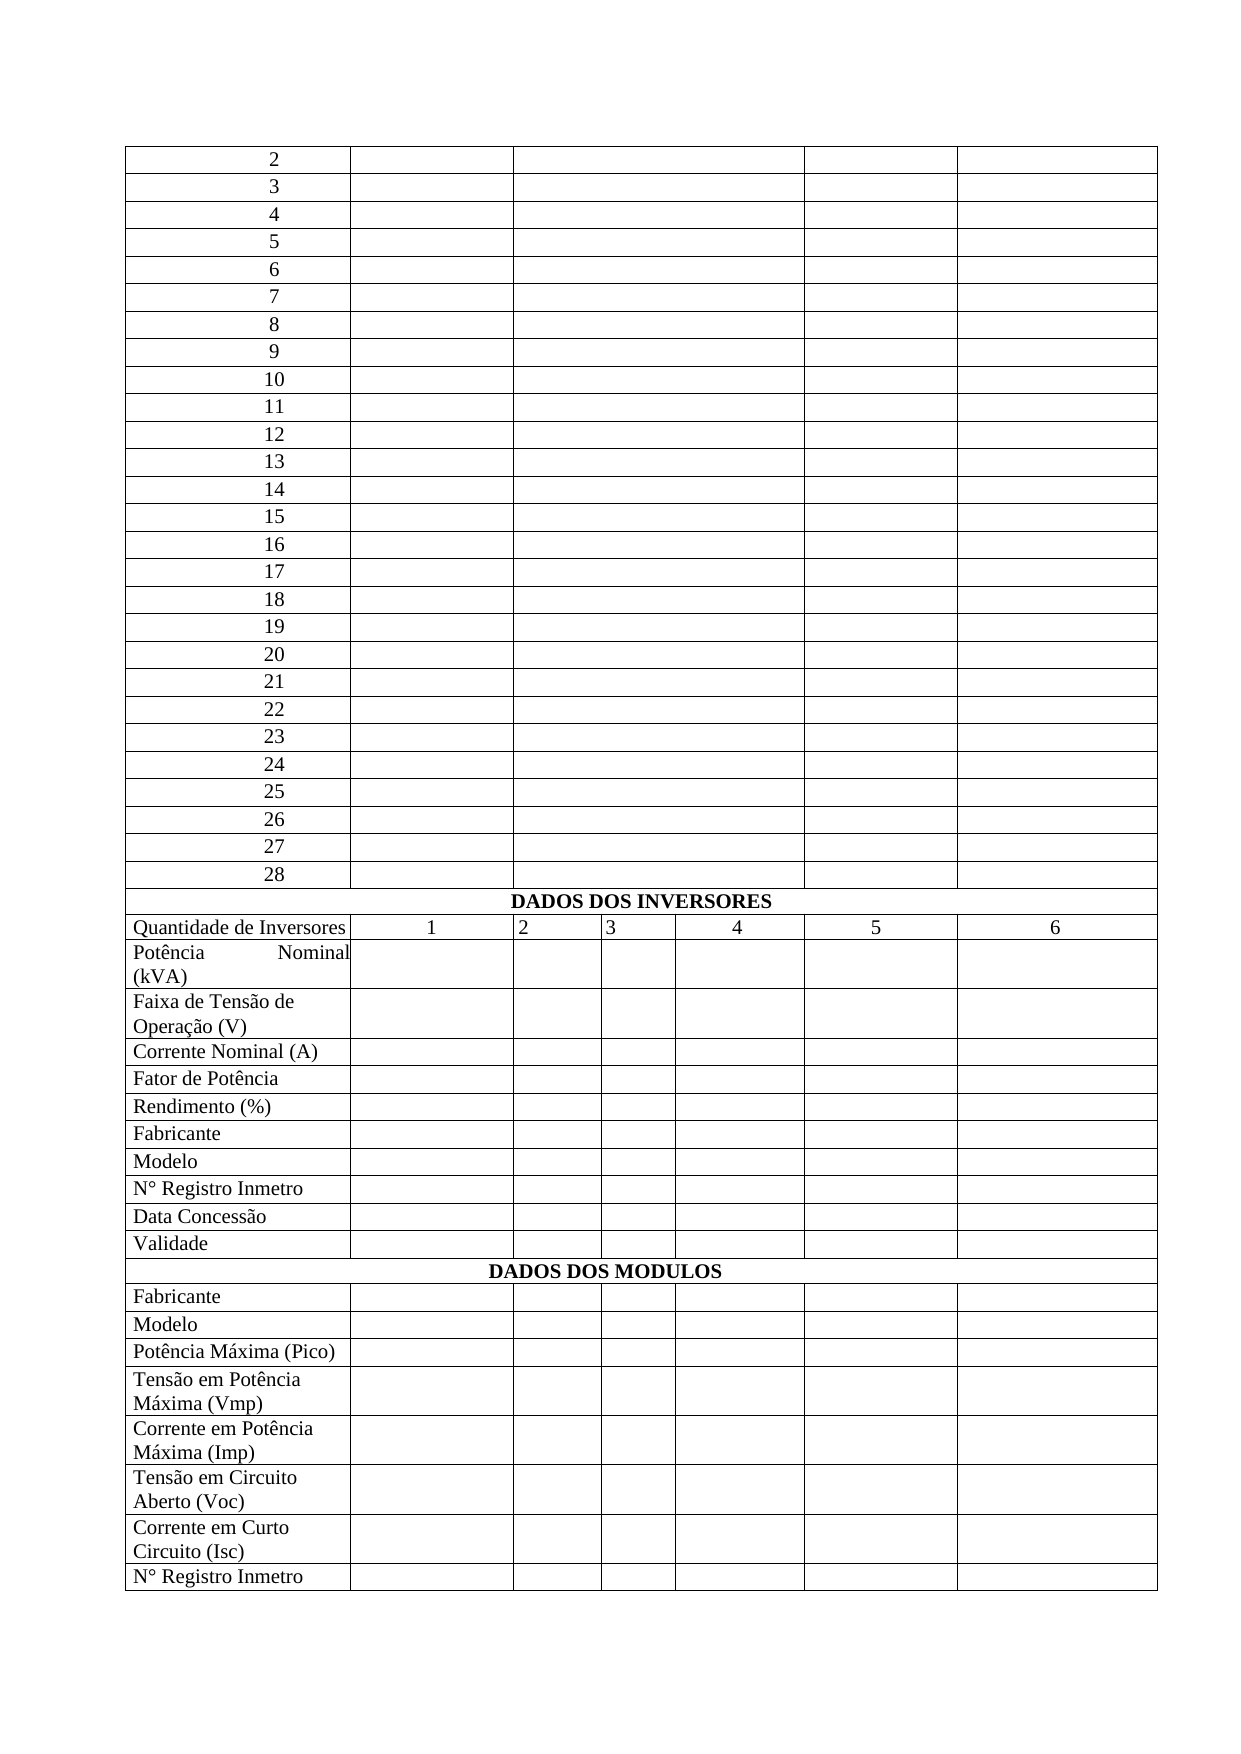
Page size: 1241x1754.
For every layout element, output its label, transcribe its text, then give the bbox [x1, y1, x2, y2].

table_cell [514, 1039, 601, 1065]
table_cell [958, 1284, 1157, 1311]
table_cell [805, 752, 957, 778]
table_cell Tensão em Potência Máxima (Vmp) [126, 1367, 350, 1415]
table_cell DADOS DOS MODULOS [126, 1259, 1157, 1283]
table_cell [676, 1564, 804, 1590]
table_cell [958, 779, 1157, 806]
table_cell [805, 229, 957, 256]
table_cell [958, 1416, 1157, 1464]
table_cell 3 [126, 174, 350, 201]
table_cell [514, 1176, 601, 1203]
table_cell [602, 1367, 675, 1415]
table_cell [805, 202, 957, 228]
table_cell [351, 1564, 513, 1590]
table_cell Modelo [126, 1312, 350, 1338]
table_cell [514, 587, 804, 613]
table_cell 27 [126, 834, 350, 861]
table_cell [676, 1339, 804, 1366]
table_cell [351, 587, 513, 613]
table_cell [676, 1094, 804, 1120]
table_cell Corrente Nominal (A) [126, 1039, 350, 1065]
table_cell 14 [126, 477, 350, 503]
table_cell [351, 559, 513, 586]
table_cell [351, 202, 513, 228]
table_cell [514, 1515, 601, 1563]
table_cell 6 [126, 257, 350, 283]
table_cell [514, 422, 804, 448]
table_cell [351, 257, 513, 283]
table_cell [602, 1564, 675, 1590]
table_cell 5 [805, 915, 957, 939]
table_cell [351, 989, 513, 1038]
table_cell [805, 1121, 957, 1148]
table_cell [351, 174, 513, 201]
table_cell Potência Máxima (Pico) [126, 1339, 350, 1366]
table_cell [602, 989, 675, 1038]
table_cell [514, 862, 804, 888]
table_cell [351, 940, 513, 988]
table_cell [514, 1121, 601, 1148]
table_cell Validade [126, 1231, 350, 1258]
table_cell [958, 229, 1157, 256]
table_cell [351, 1465, 513, 1513]
table_cell 2 [514, 915, 601, 939]
table_cell 24 [126, 752, 350, 778]
table_cell [676, 989, 804, 1038]
table_cell Data Concessão [126, 1204, 350, 1230]
table_cell [958, 202, 1157, 228]
table_cell [351, 504, 513, 531]
table_cell [514, 1204, 601, 1230]
table_cell [958, 587, 1157, 613]
table_cell [351, 1284, 513, 1311]
table_cell [514, 779, 804, 806]
table_cell [805, 367, 957, 393]
table_cell [805, 940, 957, 988]
table_cell 18 [126, 587, 350, 613]
table_cell [351, 669, 513, 696]
table_cell Tensão em Circuito Aberto (Voc) [126, 1465, 350, 1513]
table_cell [805, 1231, 957, 1258]
table_cell [676, 1121, 804, 1148]
table_cell [805, 504, 957, 531]
table_cell Rendimento (%) [126, 1094, 350, 1120]
table_cell Potência Nominal (kVA) [126, 940, 350, 988]
table_cell [351, 724, 513, 751]
table_cell [958, 1094, 1157, 1120]
table_cell [805, 697, 957, 723]
table_cell [958, 174, 1157, 201]
table_cell [958, 504, 1157, 531]
table_cell [958, 147, 1157, 173]
table_cell [805, 284, 957, 311]
table_cell [805, 422, 957, 448]
table_cell [958, 940, 1157, 988]
table_cell [805, 1149, 957, 1175]
table_cell [602, 1416, 675, 1464]
table_cell [514, 257, 804, 283]
table_cell [805, 669, 957, 696]
table_cell Fabricante [126, 1284, 350, 1311]
table_cell [676, 1367, 804, 1415]
table_cell 25 [126, 779, 350, 806]
table_cell [805, 1339, 957, 1366]
table_cell [805, 394, 957, 421]
table_cell [805, 1367, 957, 1415]
table_cell [351, 339, 513, 366]
table_cell [351, 862, 513, 888]
table_cell Quantidade de Inversores [126, 915, 350, 939]
table_cell [676, 1149, 804, 1175]
table_cell 26 [126, 807, 350, 833]
table_cell [514, 532, 804, 558]
table_cell [958, 724, 1157, 751]
table_cell [602, 1465, 675, 1513]
table_cell [805, 807, 957, 833]
table_cell [958, 989, 1157, 1038]
table_cell [805, 1204, 957, 1230]
table_cell [514, 1149, 601, 1175]
table_cell [958, 1312, 1157, 1338]
table_cell [602, 1121, 675, 1148]
table_cell 22 [126, 697, 350, 723]
table_cell [351, 1176, 513, 1203]
table_cell 6 [958, 915, 1157, 939]
table_cell [805, 1176, 957, 1203]
table_cell [351, 1367, 513, 1415]
table_cell 8 [126, 312, 350, 338]
table_cell [958, 367, 1157, 393]
table_cell [805, 1515, 957, 1563]
table_cell [351, 642, 513, 668]
table_cell Fator de Potência [126, 1066, 350, 1093]
table_cell Fabricante [126, 1121, 350, 1148]
table_cell [958, 1465, 1157, 1513]
table_cell 12 [126, 422, 350, 448]
table_cell [805, 1465, 957, 1513]
table_cell [958, 284, 1157, 311]
table_cell [514, 559, 804, 586]
table_cell [805, 147, 957, 173]
table_cell 7 [126, 284, 350, 311]
table_cell [805, 779, 957, 806]
table_cell [676, 1231, 804, 1258]
table_cell [514, 367, 804, 393]
table_cell 13 [126, 449, 350, 476]
table_cell [805, 174, 957, 201]
table_cell [805, 1312, 957, 1338]
table_cell [805, 1066, 957, 1093]
table_cell [958, 422, 1157, 448]
table_cell [805, 1564, 957, 1590]
table_cell Corrente em Curto Circuito (Isc) [126, 1515, 350, 1563]
table_cell [351, 779, 513, 806]
table_cell [351, 1515, 513, 1563]
table_cell 10 [126, 367, 350, 393]
table_cell [351, 477, 513, 503]
table_cell [351, 1149, 513, 1175]
table_cell 5 [126, 229, 350, 256]
table_cell [351, 1066, 513, 1093]
table_cell [351, 752, 513, 778]
table_cell 11 [126, 394, 350, 421]
table_cell Faixa de Tensão de Operação (V) [126, 989, 350, 1038]
table_cell 2 [126, 147, 350, 173]
table_cell [805, 1284, 957, 1311]
table_cell [351, 1039, 513, 1065]
table_cell [602, 1339, 675, 1366]
table_cell [676, 1176, 804, 1203]
table_cell [805, 587, 957, 613]
table_cell [351, 532, 513, 558]
table_cell [805, 642, 957, 668]
table_cell [805, 862, 957, 888]
table_cell [351, 1121, 513, 1148]
table_cell 15 [126, 504, 350, 531]
table_cell [514, 752, 804, 778]
table_cell N° Registro Inmetro [126, 1564, 350, 1590]
table_cell [514, 642, 804, 668]
table_cell [351, 1312, 513, 1338]
table_cell [958, 642, 1157, 668]
table_cell [514, 284, 804, 311]
table_cell [514, 940, 601, 988]
table_cell [351, 1339, 513, 1366]
table_cell [514, 202, 804, 228]
table_cell [958, 1121, 1157, 1148]
table_cell Modelo [126, 1149, 350, 1175]
table_cell [676, 1284, 804, 1311]
table_cell [676, 1039, 804, 1065]
table_cell [602, 1094, 675, 1120]
table_cell [351, 834, 513, 861]
table_cell [958, 1039, 1157, 1065]
table_cell [958, 532, 1157, 558]
table_cell [514, 807, 804, 833]
table_cell [351, 697, 513, 723]
table_cell [514, 669, 804, 696]
table_cell [351, 449, 513, 476]
table_cell [805, 559, 957, 586]
table_cell [514, 229, 804, 256]
table_cell [676, 1515, 804, 1563]
table_cell [958, 807, 1157, 833]
table_cell [958, 312, 1157, 338]
table_cell 20 [126, 642, 350, 668]
table_cell 3 [602, 915, 675, 939]
table_cell [958, 1564, 1157, 1590]
table_cell [351, 312, 513, 338]
table_cell [958, 1204, 1157, 1230]
table_cell [514, 1564, 601, 1590]
table_cell [514, 174, 804, 201]
table_cell [514, 1231, 601, 1258]
table_cell [805, 449, 957, 476]
table_cell N° Registro Inmetro [126, 1176, 350, 1203]
table_cell [676, 1312, 804, 1338]
table_cell 17 [126, 559, 350, 586]
table_cell [805, 1416, 957, 1464]
table_cell [351, 394, 513, 421]
table_cell [602, 1284, 675, 1311]
table_cell [958, 669, 1157, 696]
table_cell [351, 367, 513, 393]
table_cell [676, 940, 804, 988]
table_cell [958, 1339, 1157, 1366]
table_cell [958, 752, 1157, 778]
table_cell [805, 834, 957, 861]
table_cell [958, 339, 1157, 366]
table_cell [602, 1231, 675, 1258]
table_cell [351, 807, 513, 833]
table_cell [676, 1066, 804, 1093]
table_cell [514, 504, 804, 531]
table_cell [805, 614, 957, 641]
table_cell Corrente em Potência Máxima (Imp) [126, 1416, 350, 1464]
table_cell [958, 862, 1157, 888]
table_cell 4 [126, 202, 350, 228]
table_cell [805, 1094, 957, 1120]
table_cell [514, 614, 804, 641]
table_cell [602, 1149, 675, 1175]
table_cell [602, 1066, 675, 1093]
table_cell [351, 284, 513, 311]
table_cell 1 [351, 915, 513, 939]
table_cell [958, 1367, 1157, 1415]
table_cell [602, 1039, 675, 1065]
table_cell [514, 312, 804, 338]
table_cell [676, 1416, 804, 1464]
table_cell [805, 312, 957, 338]
table_cell [514, 477, 804, 503]
table_cell [514, 1312, 601, 1338]
table_cell [351, 229, 513, 256]
table_cell [805, 339, 957, 366]
table_cell [514, 1284, 601, 1311]
table_cell 19 [126, 614, 350, 641]
table_cell 23 [126, 724, 350, 751]
table_cell [514, 834, 804, 861]
table_cell [805, 257, 957, 283]
table_cell [351, 1231, 513, 1258]
table_cell [958, 614, 1157, 641]
table_cell [602, 1204, 675, 1230]
table_cell [958, 1231, 1157, 1258]
table_cell [958, 559, 1157, 586]
table_cell [602, 1312, 675, 1338]
table_cell [351, 422, 513, 448]
table_cell 9 [126, 339, 350, 366]
table_cell [514, 1416, 601, 1464]
table_cell [514, 724, 804, 751]
table_cell 28 [126, 862, 350, 888]
table_cell [958, 834, 1157, 861]
table_cell [958, 477, 1157, 503]
table_cell [958, 449, 1157, 476]
table_cell [351, 614, 513, 641]
table_cell [958, 1176, 1157, 1203]
table_cell [514, 147, 804, 173]
table_cell 21 [126, 669, 350, 696]
table_cell [805, 724, 957, 751]
table_cell [514, 1066, 601, 1093]
table_cell [514, 339, 804, 366]
table_cell 4 [676, 915, 804, 939]
table_cell [351, 1204, 513, 1230]
table_cell [351, 147, 513, 173]
table_cell [958, 1149, 1157, 1175]
table_cell 16 [126, 532, 350, 558]
table_cell [514, 1094, 601, 1120]
table_cell [958, 1066, 1157, 1093]
table_cell [602, 1515, 675, 1563]
table_cell [958, 1515, 1157, 1563]
table_cell [958, 697, 1157, 723]
table_cell [351, 1094, 513, 1120]
table_cell [676, 1204, 804, 1230]
table_cell [514, 1367, 601, 1415]
table_cell [805, 989, 957, 1038]
table_cell [805, 477, 957, 503]
table_cell [676, 1465, 804, 1513]
table_cell [514, 394, 804, 421]
table_cell DADOS DOS INVERSORES [126, 889, 1157, 913]
table_cell [514, 697, 804, 723]
table_cell [514, 1339, 601, 1366]
table_cell [514, 1465, 601, 1513]
table_cell [805, 532, 957, 558]
table_cell [958, 394, 1157, 421]
table_cell [602, 940, 675, 988]
table_cell [351, 1416, 513, 1464]
table_cell [514, 989, 601, 1038]
table_cell [805, 1039, 957, 1065]
table_cell [958, 257, 1157, 283]
table_cell [602, 1176, 675, 1203]
table_cell [514, 449, 804, 476]
